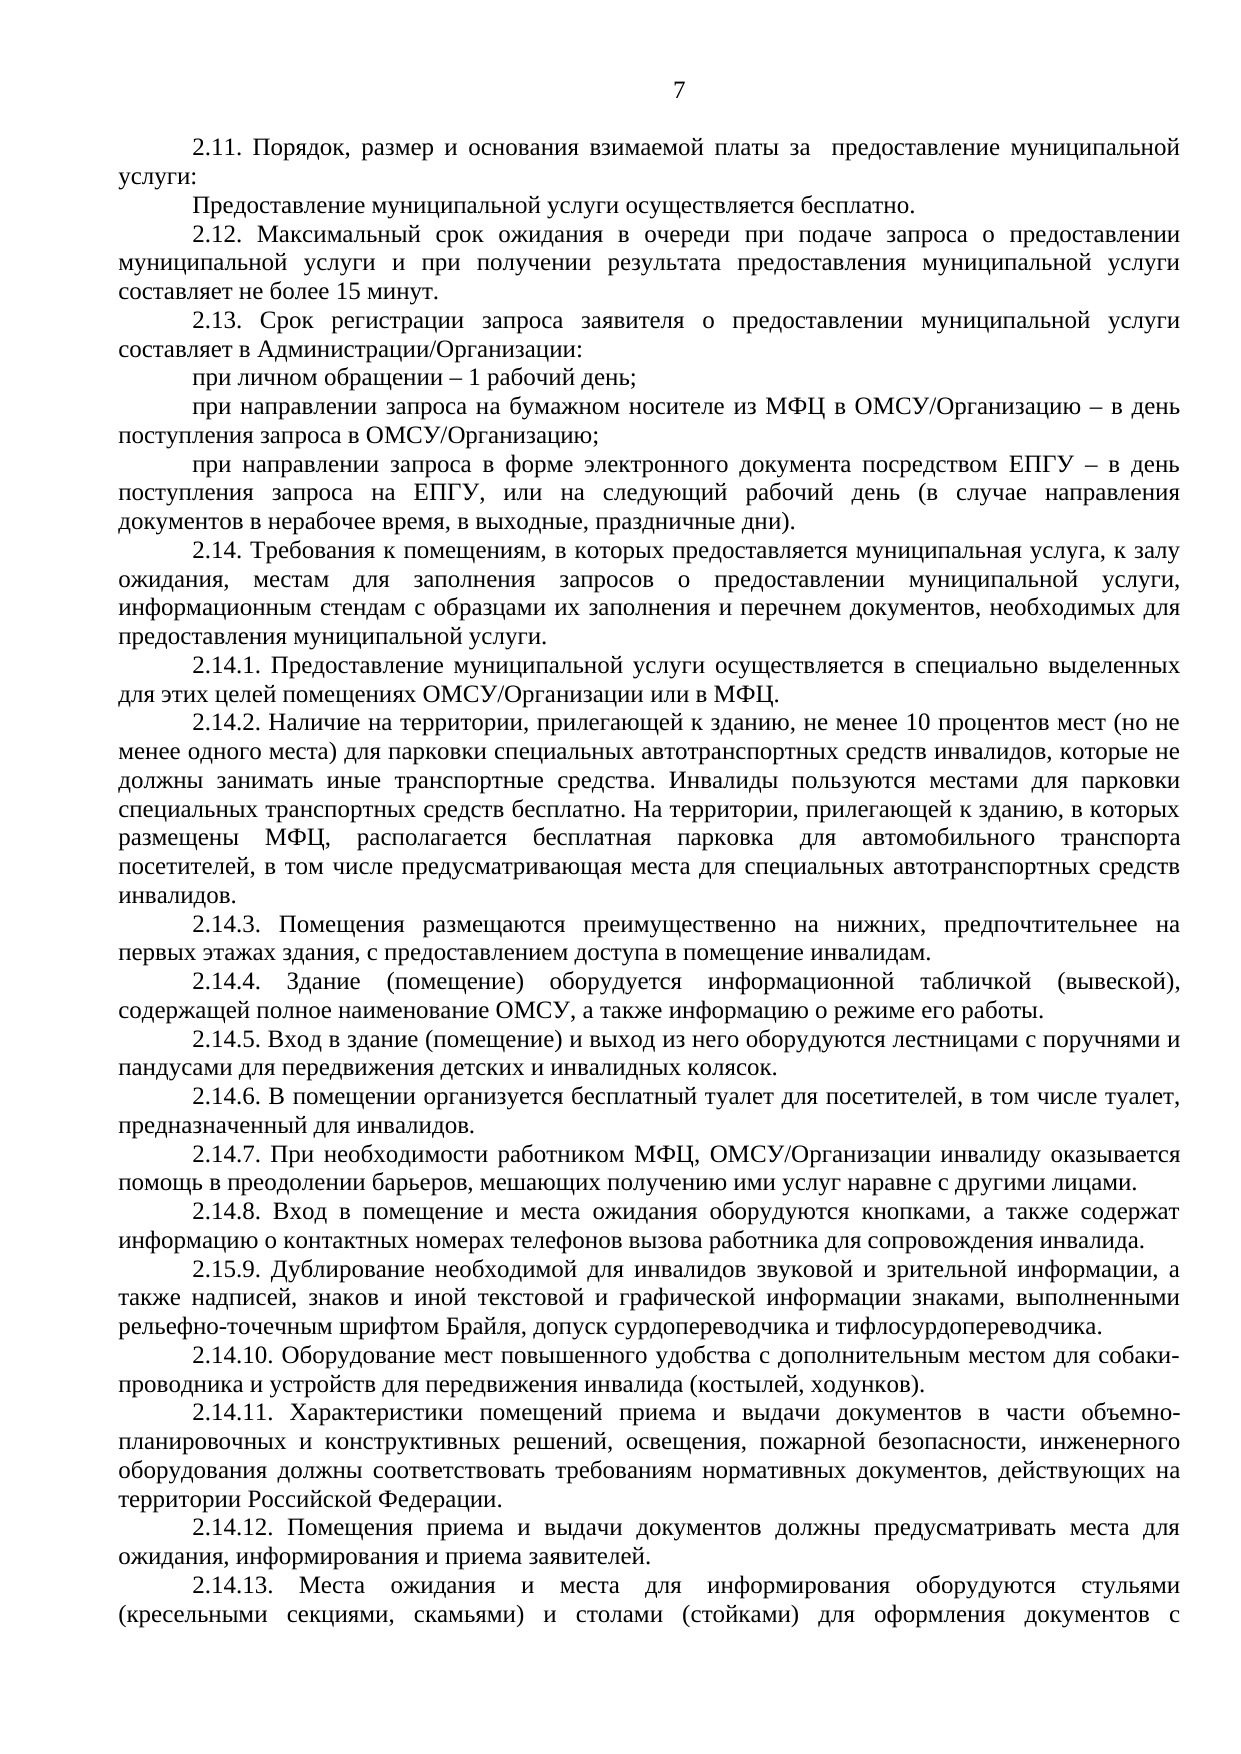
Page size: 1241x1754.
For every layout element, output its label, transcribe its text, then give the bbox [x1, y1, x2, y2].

text 2.14.5. Вход в здание (помещение) и выход из него оборудуются лестницами с поручнями и пандусами для передвижения детских и инвалидных колясок. [118, 1024, 1181, 1081]
text 2.14.3. Помещения размещаются преимущественно на нижних, предпочтительнее на первых этажах здания, с предоставлением доступа в помещение инвалидам. [118, 909, 1181, 966]
text 2.13. Срок регистрации запроса заявителя о предоставлении муниципальной услуги составляет в Администрации/Организации: [118, 305, 1181, 362]
text 2.14.11. Характеристики помещений приема и выдачи документов в части объемно-планировочных и конструктивных решений, освещения, пожарной безопасности, инженерного оборудования должны соответствовать требованиям нормативных документов, действующих на территории Российской Федерации. [118, 1397, 1181, 1512]
text 2.14.10. Оборудование мест повышенного удобства с дополнительным местом для собаки-проводника и устройств для передвижения инвалида (костылей, ходунков). [118, 1340, 1181, 1397]
text 2.14.6. В помещении организуется бесплатный туалет для посетителей, в том числе туалет, предназначенный для инвалидов. [118, 1081, 1181, 1139]
text 2.12. Максимальный срок ожидания в очереди при подаче запроса о предоставлении муниципальной услуги и при получении результата предоставления муниципальной услуги составляет не более 15 минут. [118, 219, 1181, 305]
text 2.14.7. При необходимости работником МФЦ, ОМСУ/Организации инвалиду оказывается помощь в преодолении барьеров, мешающих получению ими услуг наравне с другими лицами. [118, 1139, 1181, 1196]
text 2.14.8. Вход в помещение и места ожидания оборудуются кнопками, а также содержат информацию о контактных номерах телефонов вызова работника для сопровождения инвалида. [118, 1196, 1181, 1254]
text при личном обращении – 1 рабочий день; [118, 362, 1181, 391]
text 2.14.4. Здание (помещение) оборудуется информационной табличкой (вывеской), содержащей полное наименование ОМСУ, а также информацию о режиме его работы. [118, 966, 1181, 1024]
text 2.14.2. Наличие на территории, прилегающей к зданию, не менее 10 процентов мест (но не менее одного места) для парковки специальных автотранспортных средств инвалидов, которые не должны занимать иные транспортные средства. Инвалиды пользуются местами для парковки специальных транспортных средств бесплатно. На территории, прилегающей к зданию, в которых размещены МФЦ, располагается бесплатная парковка для автомобильного транспорта посетителей, в том числе предусматривающая места для специальных автотранспортных средств инвалидов. [118, 707, 1181, 909]
text 2.14. Требования к помещениям, в которых предоставляется муниципальная услуга, к залу ожидания, местам для заполнения запросов о предоставлении муниципальной услуги, информационным стендам с образцами их заполнения и перечнем документов, необходимых для предоставления муниципальной услуги. [118, 535, 1181, 650]
text 2.11. Порядок, размер и основания взимаемой платы за предоставление муниципальной услуги: [118, 132, 1181, 190]
text Предоставление муниципальной услуги осуществляется бесплатно. [118, 190, 1181, 219]
text 2.14.12. Помещения приема и выдачи документов должны предусматривать места для ожидания, информирования и приема заявителей. [118, 1512, 1181, 1570]
text при направлении запроса в форме электронного документа посредством ЕПГУ – в день поступления запроса на ЕПГУ, или на следующий рабочий день (в случае направления документов в нерабочее время, в выходные, праздничные дни). [118, 449, 1181, 535]
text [118, 1570, 1181, 1627]
text 2.15.9. Дублирование необходимой для инвалидов звуковой и зрительной информации, а также надписей, знаков и иной текстовой и графической информации знаками, выполненными рельефно-точечным шрифтом Брайля, допуск сурдопереводчика и тифлосурдопереводчика. [118, 1254, 1181, 1340]
text при направлении запроса на бумажном носителе из МФЦ в ОМСУ/Организацию – в день поступления запроса в ОМСУ/Организацию; [118, 391, 1181, 449]
text 2.14.1. Предоставление муниципальной услуги осуществляется в специально выделенных для этих целей помещениях ОМСУ/Организации или в МФЦ. [118, 650, 1181, 707]
